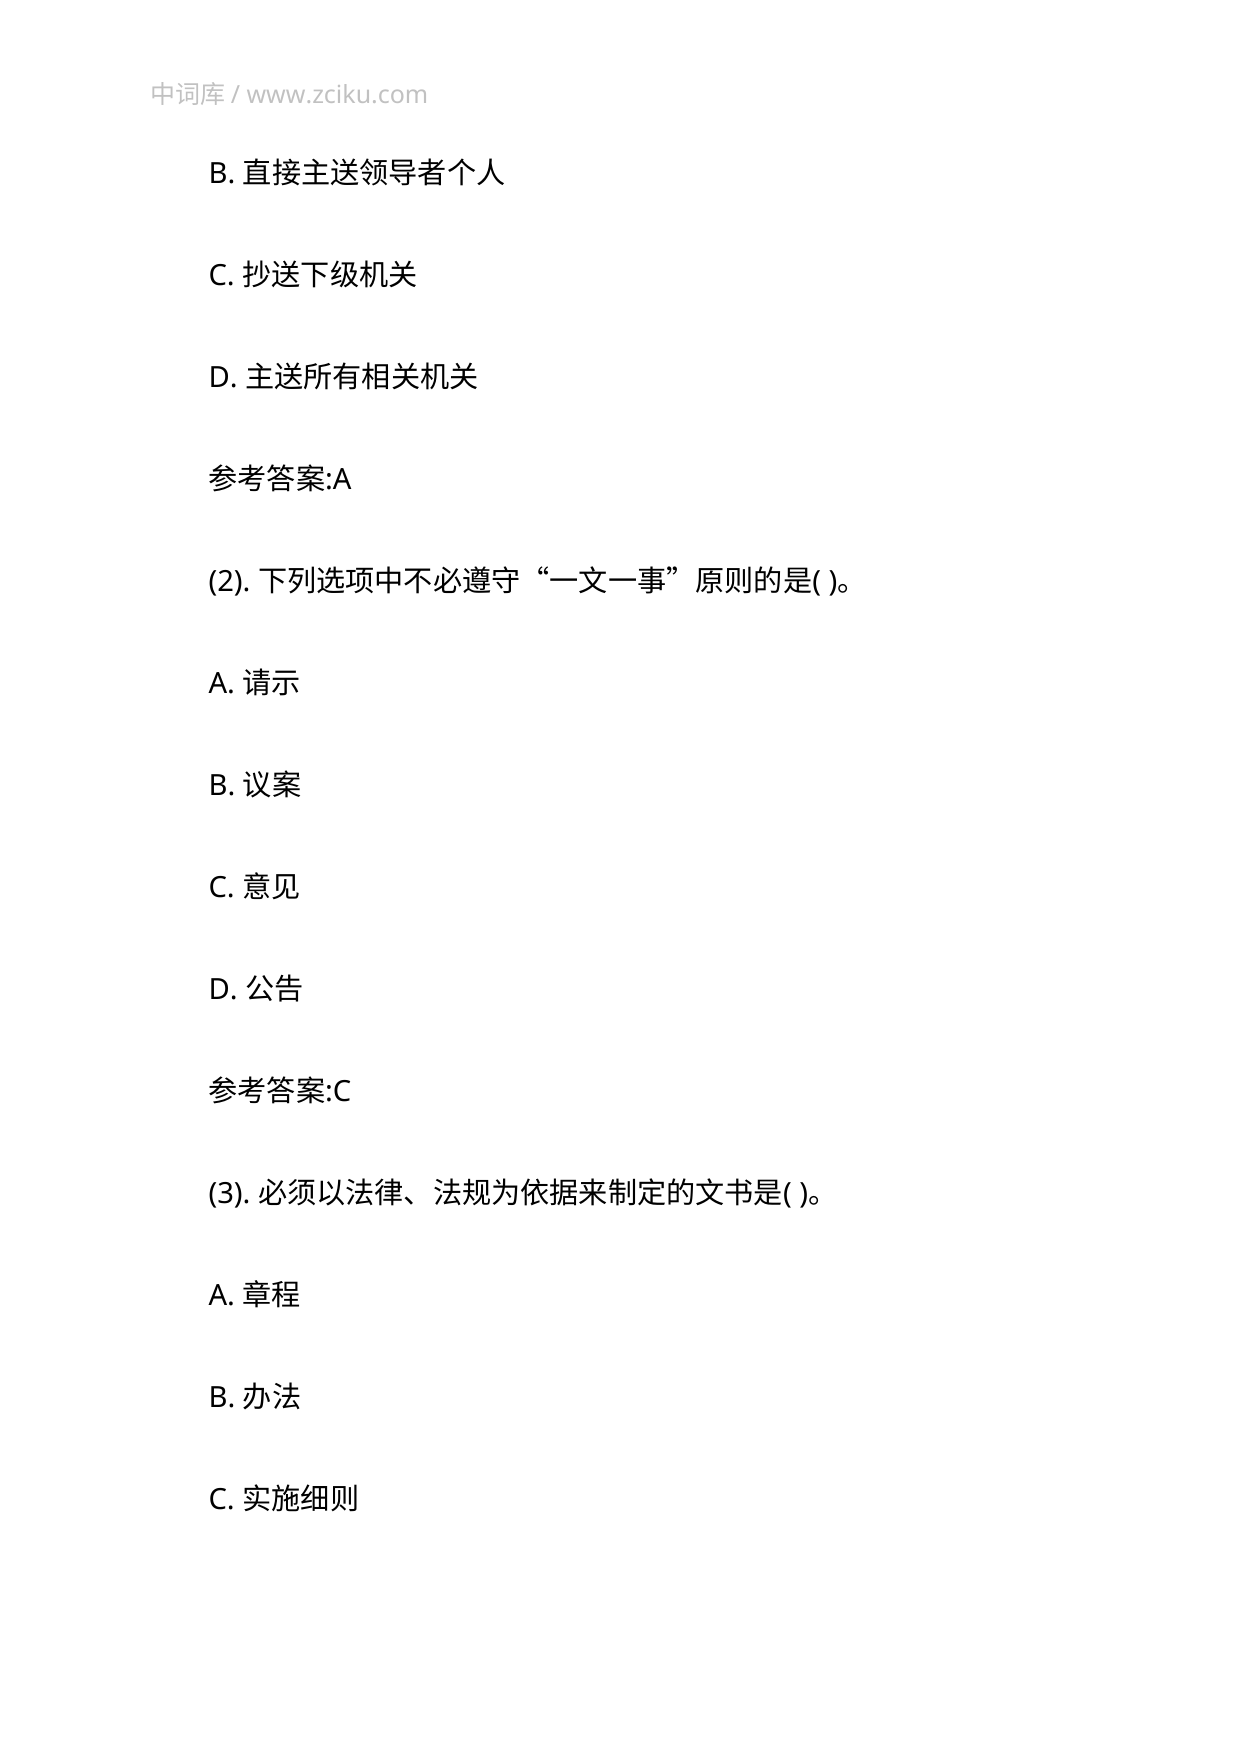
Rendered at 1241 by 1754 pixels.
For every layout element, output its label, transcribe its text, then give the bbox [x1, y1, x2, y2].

text C. 实施细则 [150, 1476, 1090, 1518]
text C. 意见 [150, 864, 1090, 906]
text 参考答案:A [150, 456, 1090, 498]
text B. 直接主送领导者个人 [150, 150, 1090, 192]
text B. 议案 [150, 762, 1090, 804]
text (2). 下列选项中不必遵守“一文一事”原则的是( )。 [150, 558, 1090, 600]
text C. 抄送下级机关 [150, 252, 1090, 294]
text A. 章程 [150, 1272, 1090, 1314]
text A. 请示 [150, 660, 1090, 702]
text (3). 必须以法律、法规为依据来制定的文书是( )。 [150, 1170, 1090, 1212]
text B. 办法 [150, 1374, 1090, 1416]
text D. 公告 [150, 966, 1090, 1008]
text D. 主送所有相关机关 [150, 354, 1090, 396]
text 参考答案:C [150, 1068, 1090, 1110]
